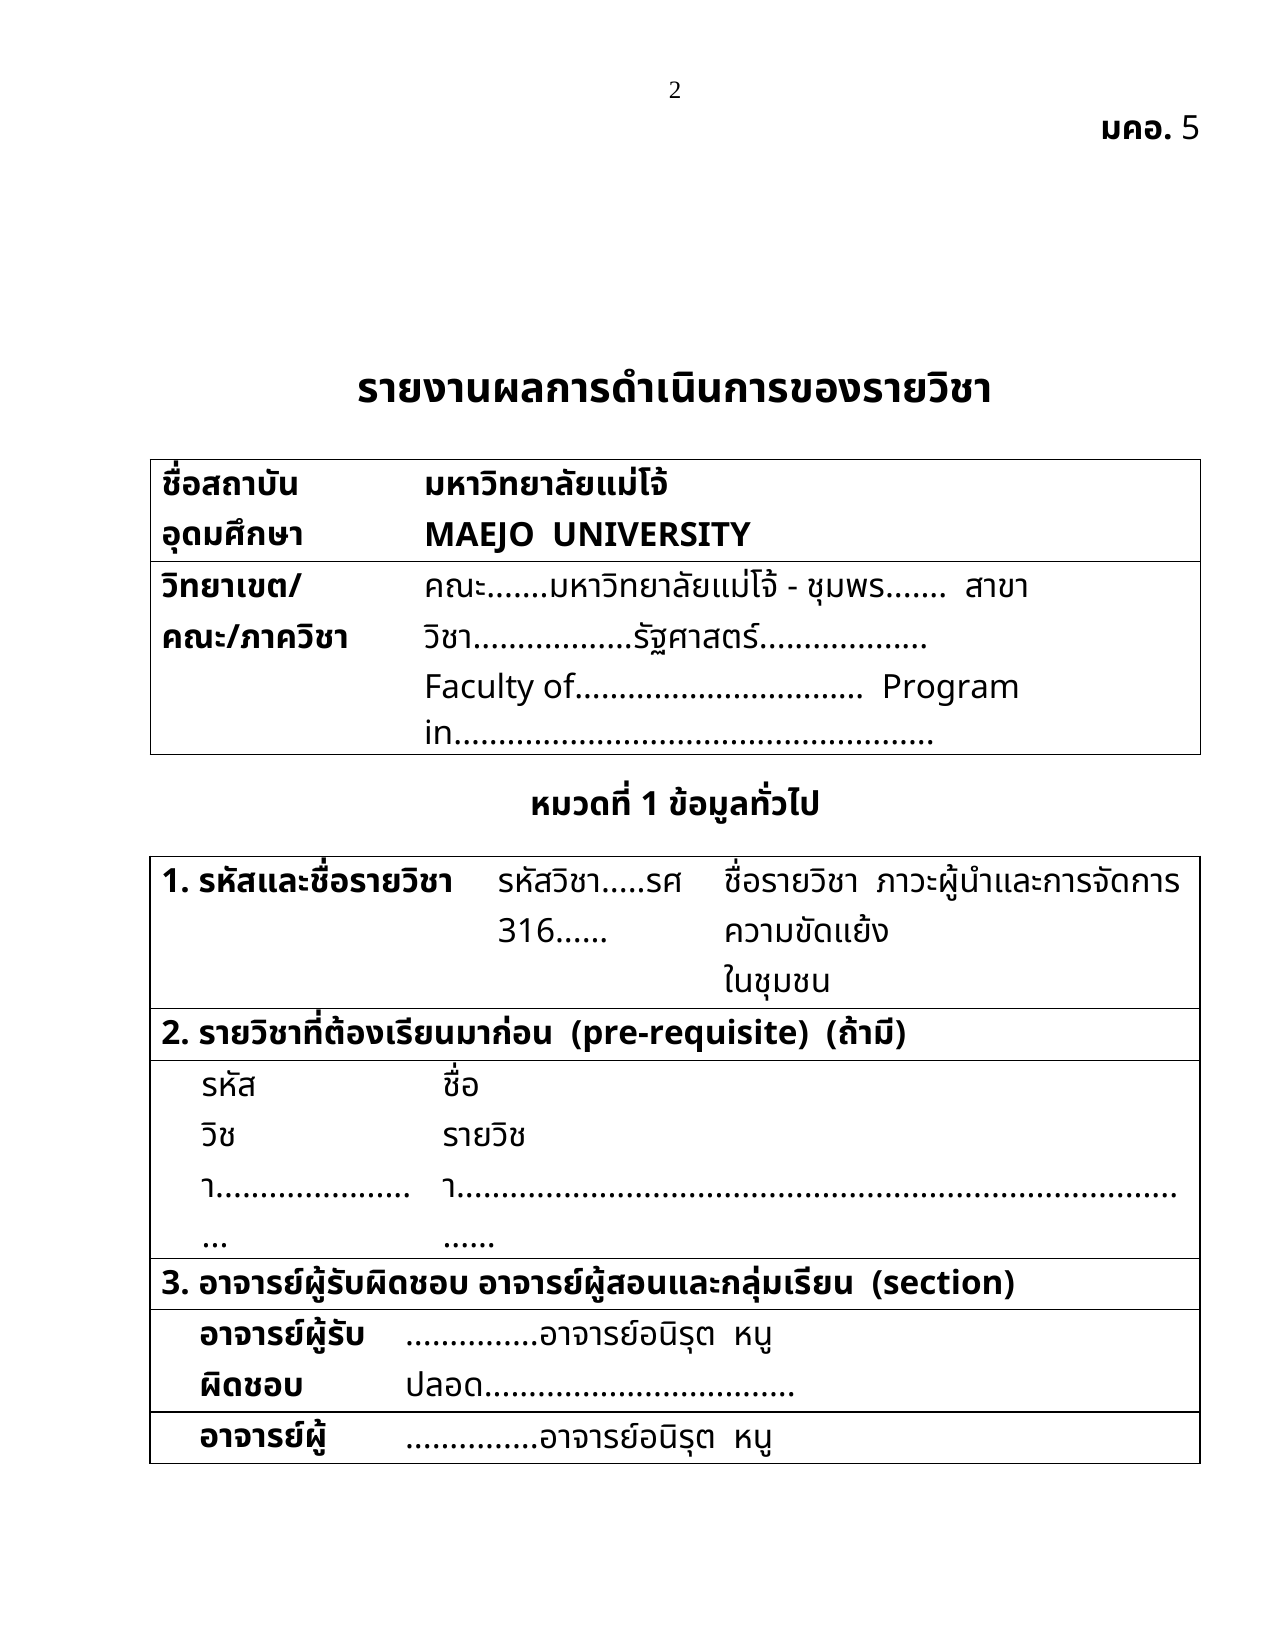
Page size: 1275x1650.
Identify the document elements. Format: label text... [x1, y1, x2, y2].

table_cell รหัสวิชา......................... [184, 1061, 431, 1257]
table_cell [394, 1413, 937, 1463]
table_cell [937, 1310, 1199, 1411]
table_cell [937, 1413, 1199, 1463]
table_cell อาจารย์ผู้สอน [188, 1413, 393, 1463]
table_cell วิทยาเขต/คณะ/ภาควิชา [151, 562, 413, 754]
table_cell [151, 1310, 188, 1411]
table_cell [151, 1413, 188, 1463]
table_cell [151, 1061, 184, 1257]
table_cell 2. รายวิชาที่ต้องเรียนมาก่อน (pre-requisite) (ถ้ามี) [151, 1009, 1199, 1059]
table_header ชื่อสถาบันอุดมศึกษา [151, 460, 413, 561]
table_cell คณะ.......มหาวิทยาลัยแม่โจ้ - ชุมพร....... สาขาวิชา..................รัฐศาสตร์................... Faculty of…………………………… Program in...................................................... [413, 562, 1200, 754]
table_header 1. รหัสและชื่อรายวิชา [151, 857, 486, 1008]
table_cell อาจารย์ผู้รับผิดชอบ [188, 1310, 393, 1411]
table_header มหาวิทยาลัยแม่โจ้ [413, 460, 1200, 561]
text รายงานผลการดำเนินการของรายวิชา [150, 358, 1200, 421]
table_header รหัสวิชา.....รศ 316...... [486, 857, 712, 1008]
table_header ชื่อรายวิชา ภาวะผู้นำและการจัดการความขัดแย้ง ในชุมชน [712, 857, 1199, 1008]
subtitle หมวดที่ 1 ข้อมูลทั่วไป [150, 780, 1200, 831]
table_cell ชื่อรายวิชา....................................................................................... [431, 1061, 1199, 1257]
table_cell 3. อาจารย์ผู้รับผิดชอบ อาจารย์ผู้สอนและกลุ่มเรียน (section) [151, 1259, 1199, 1309]
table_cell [394, 1310, 937, 1411]
